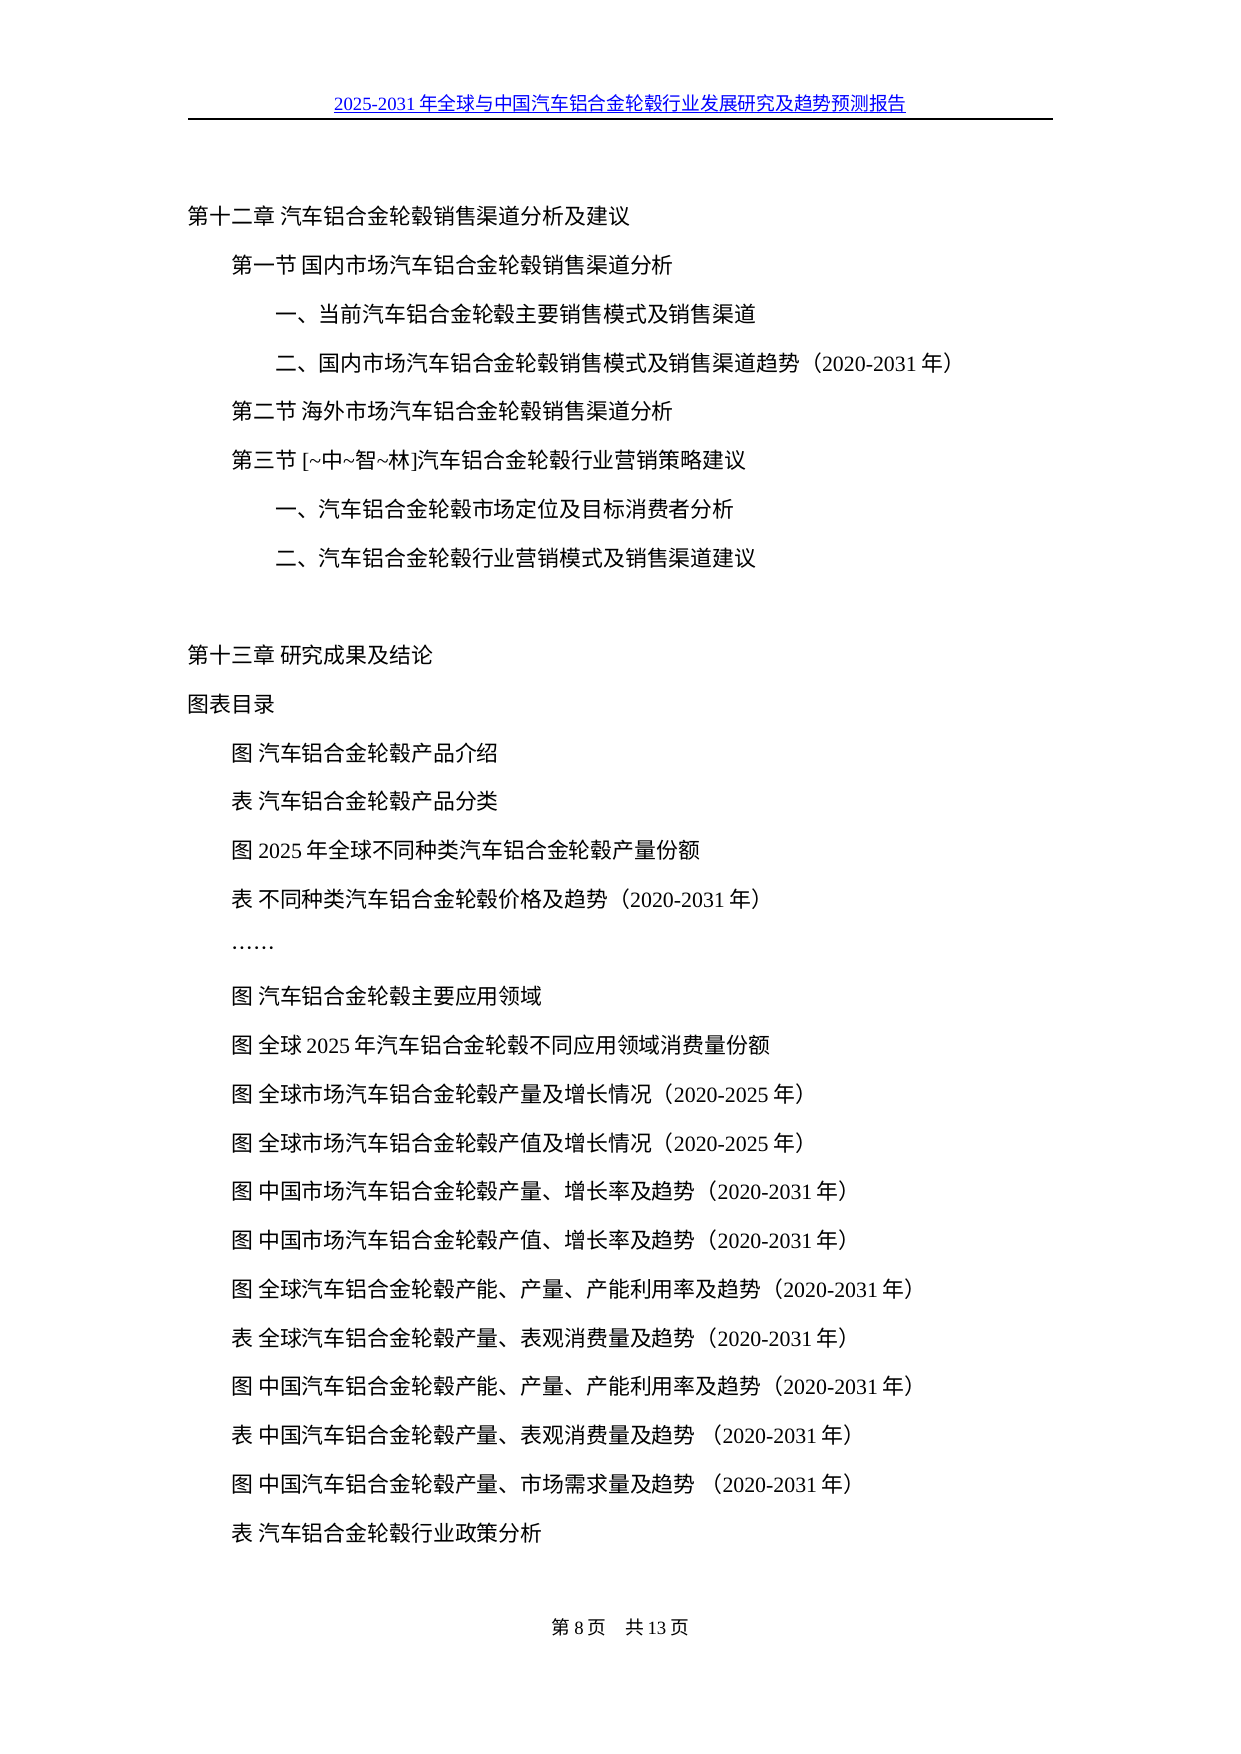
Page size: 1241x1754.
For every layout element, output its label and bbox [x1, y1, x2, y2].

text [187, 150, 1053, 1548]
